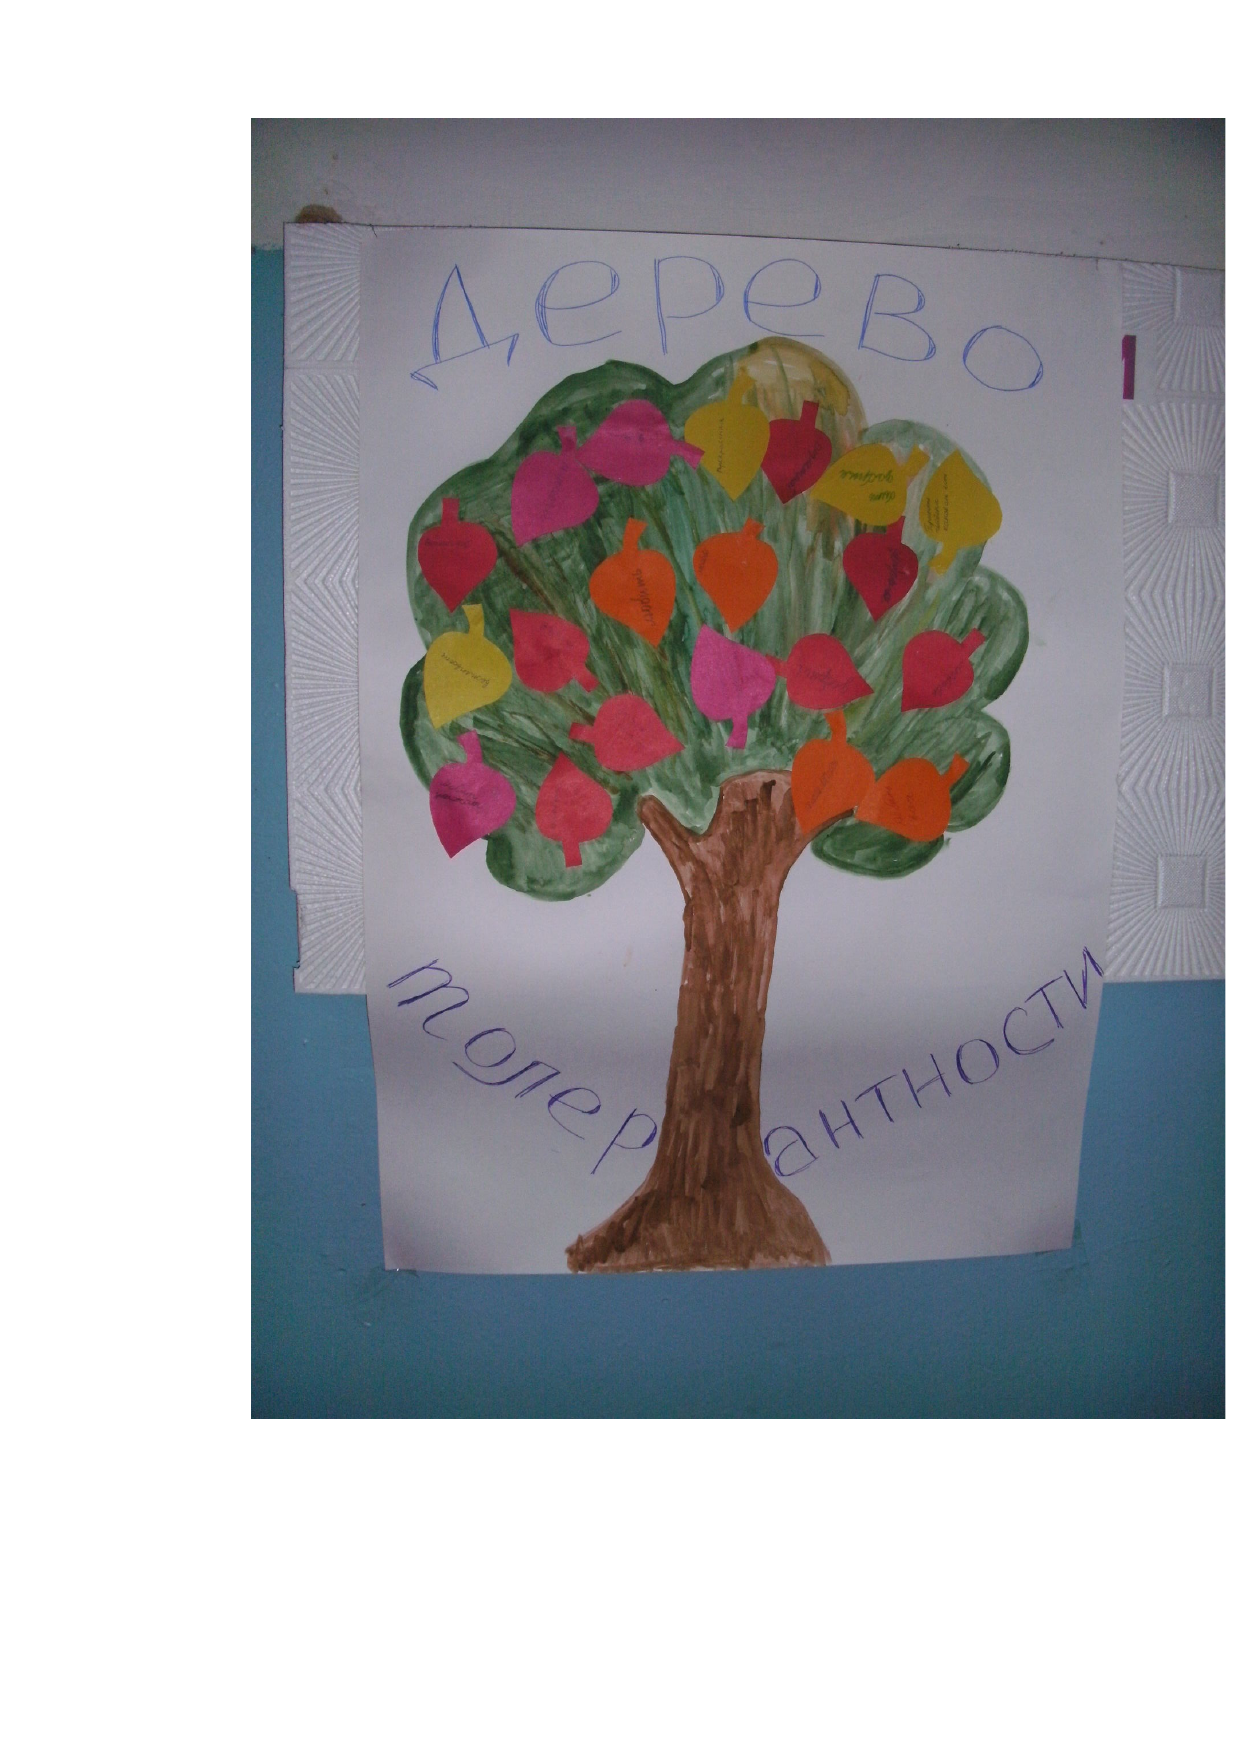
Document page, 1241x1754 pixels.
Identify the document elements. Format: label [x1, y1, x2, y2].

picture [251, 118, 1226, 1419]
